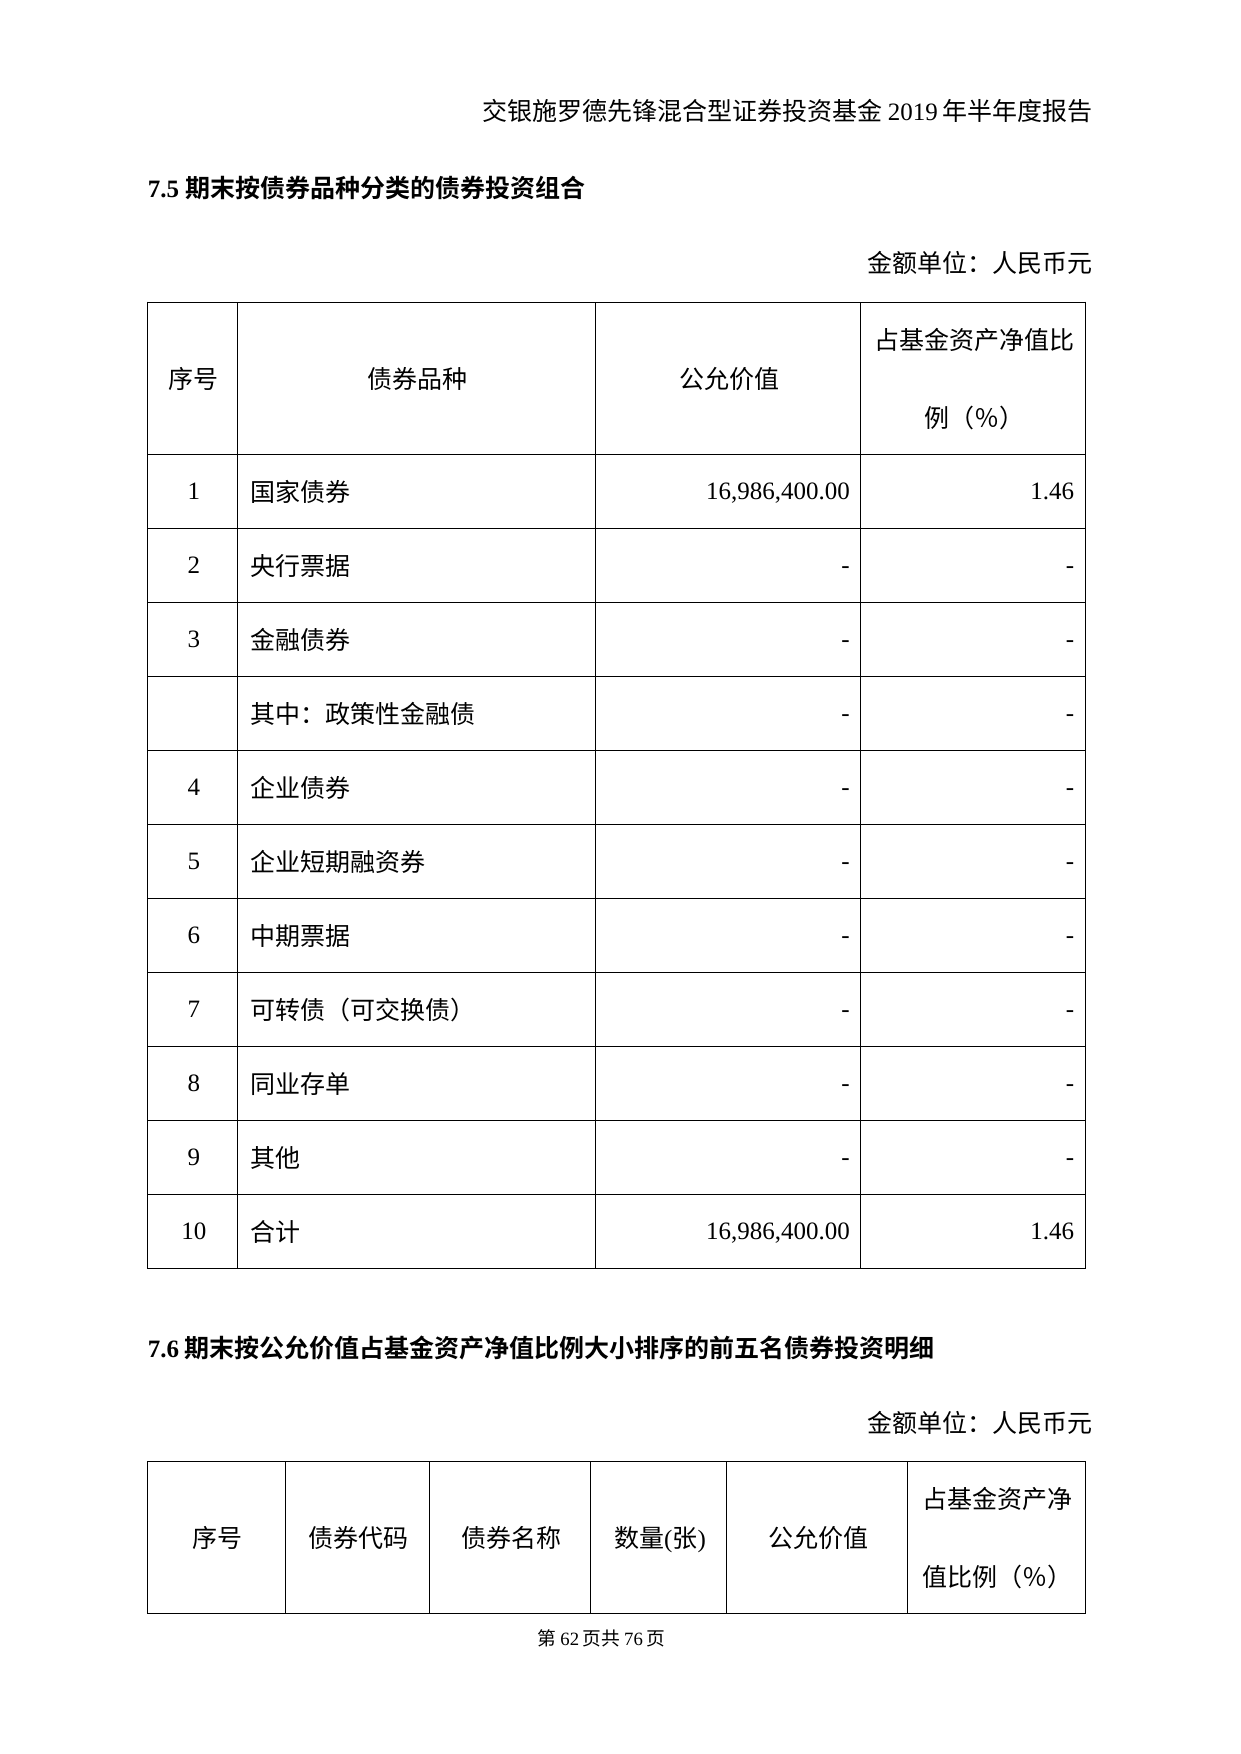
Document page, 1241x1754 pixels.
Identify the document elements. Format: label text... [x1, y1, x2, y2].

table_cell 其中：政策性金融债 [238, 677, 595, 750]
table_cell 合计 [238, 1195, 595, 1268]
table_cell 1.46 [861, 455, 1085, 528]
table_header 占基金资产净值比例（％） [861, 303, 1085, 454]
table_header 债券代码 [286, 1462, 429, 1613]
table_cell 8 [148, 1047, 237, 1120]
table_cell 同业存单 [238, 1047, 595, 1120]
table_cell - [596, 973, 860, 1046]
text 金额单位：人民币元 [149, 1389, 1092, 1454]
table_cell 9 [148, 1121, 237, 1194]
table_cell 国家债券 [238, 455, 595, 528]
table_cell 5 [148, 825, 237, 898]
table_cell - [861, 1047, 1085, 1120]
table_cell 其他 [238, 1121, 595, 1194]
table_header 序号 [148, 303, 237, 454]
table_header 债券品种 [238, 303, 595, 454]
table_cell - [861, 899, 1085, 972]
table_cell - [596, 677, 860, 750]
table_cell 4 [148, 751, 237, 824]
table_cell - [861, 603, 1085, 676]
subtitle 7.6期末按公允价值占基金资产净值比例大小排序的前五名债券投资明细 [148, 1314, 1092, 1379]
subtitle 7.5 期末按债券品种分类的债券投资组合 [148, 154, 1092, 219]
table_cell 7 [148, 973, 237, 1046]
table_cell - [596, 751, 860, 824]
table_cell 可转债（可交换债） [238, 973, 595, 1046]
table_cell - [861, 973, 1085, 1046]
table_cell - [596, 529, 860, 602]
table_cell - [861, 529, 1085, 602]
table_cell [148, 677, 237, 750]
table_cell - [596, 899, 860, 972]
table_cell - [861, 1121, 1085, 1194]
table_cell - [596, 1047, 860, 1120]
table_cell - [861, 751, 1085, 824]
table_cell - [596, 603, 860, 676]
table_cell - [596, 825, 860, 898]
table_cell 1.46 [861, 1195, 1085, 1268]
text 金额单位：人民币元 [149, 229, 1092, 294]
table_cell - [861, 677, 1085, 750]
table_cell 10 [148, 1195, 237, 1268]
table_cell 16,986,400.00 [596, 1195, 860, 1268]
table_cell - [861, 825, 1085, 898]
table_header 序号 [148, 1462, 285, 1613]
table_header 公允价值 [727, 1462, 907, 1613]
table_cell 央行票据 [238, 529, 595, 602]
table_header 债券名称 [430, 1462, 590, 1613]
table_cell - [596, 1121, 860, 1194]
table_cell 企业短期融资券 [238, 825, 595, 898]
table_cell 2 [148, 529, 237, 602]
table_header 数量(张) [591, 1462, 726, 1613]
table_header 占基金资产净值比例（％） [908, 1462, 1085, 1613]
table_cell 中期票据 [238, 899, 595, 972]
table_cell 6 [148, 899, 237, 972]
table_cell 企业债券 [238, 751, 595, 824]
table_cell 16,986,400.00 [596, 455, 860, 528]
table_cell 1 [148, 455, 237, 528]
table_header 公允价值 [596, 303, 860, 454]
table_cell 金融债券 [238, 603, 595, 676]
table_cell 3 [148, 603, 237, 676]
